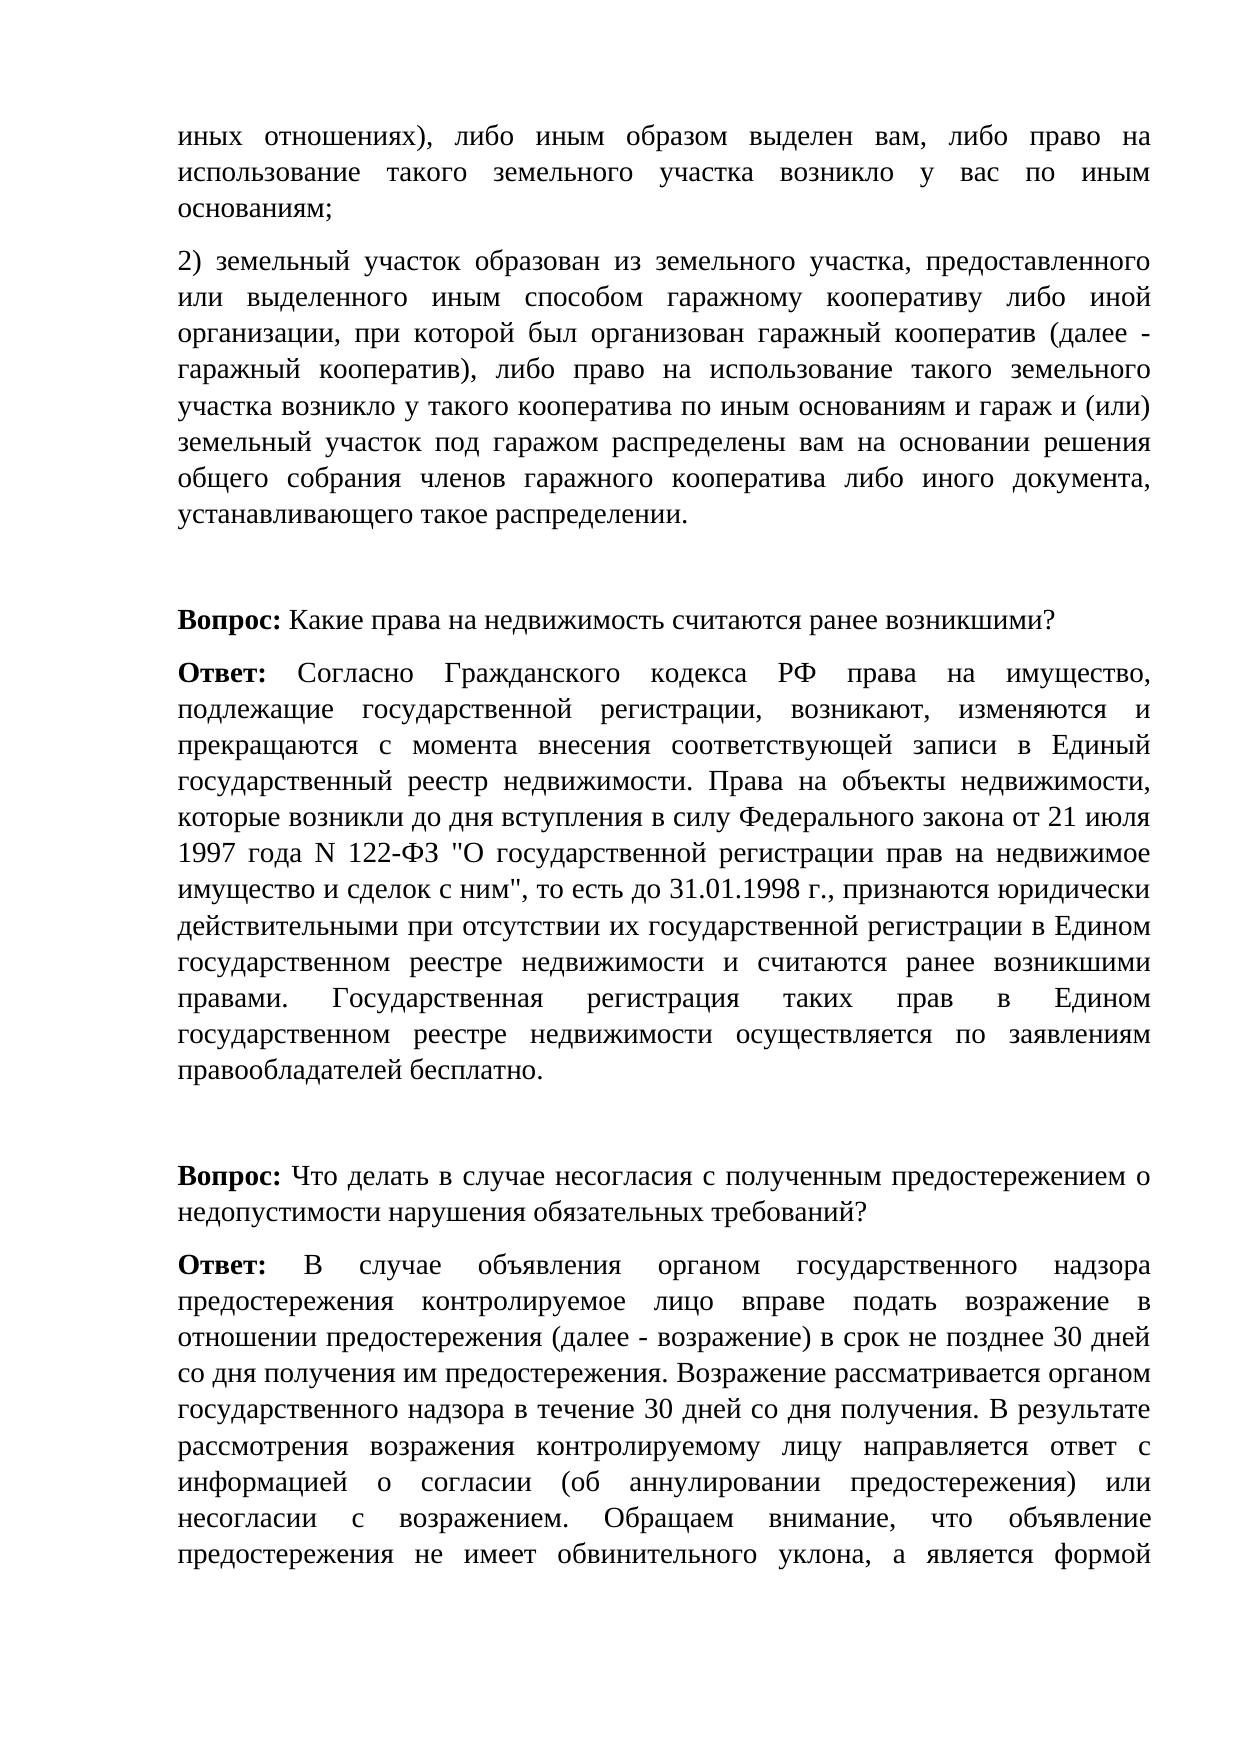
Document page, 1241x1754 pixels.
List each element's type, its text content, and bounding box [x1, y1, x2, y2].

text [177, 1247, 1152, 1569]
text Вопрос: Что делать в случае несогласия с полученным предостережением о недопустимости нарушения обязательных требований? [177, 1158, 1152, 1228]
text 2) земельный участок образован из земельного участка, предоставленного или выделенного иным способом гаражному кооперативу либо иной организации, при которой был организован гаражный кооператив (далее - гаражный кооператив), либо право на использование такого земельного участка возникло у такого кооператива по иным основаниям и гараж и (или) земельный участок под гаражом распределены вам на основании решения общего собрания членов гаражного кооператива либо иного документа, устанавливающего такое распределении. [177, 243, 1152, 530]
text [177, 118, 1152, 224]
text Ответ: Согласно Гражданского кодекса РФ права на имущество, подлежащие государственной регистрации, возникают, изменяются и прекращаются с момента внесения соответствующей записи в Единый государственный реестр недвижимости. Права на объекты недвижимости, которые возникли до дня вступления в силу Федерального закона от 21 июля 1997 года N 122-ФЗ "О государственной регистрации прав на недвижимое имущество и сделок с ним", то есть до 31.01.1998 г., признаются юридически действительными при отсутствии их государственной регистрации в Едином государственном реестре недвижимости и считаются ранее возникшими правами. Государственная регистрация таких прав в Едином государственном реестре недвижимости осуществляется по заявлениям правообладателей бесплатно. [177, 655, 1152, 1086]
text Вопрос: Какие права на недвижимость считаются ранее возникшими? [177, 602, 1152, 635]
